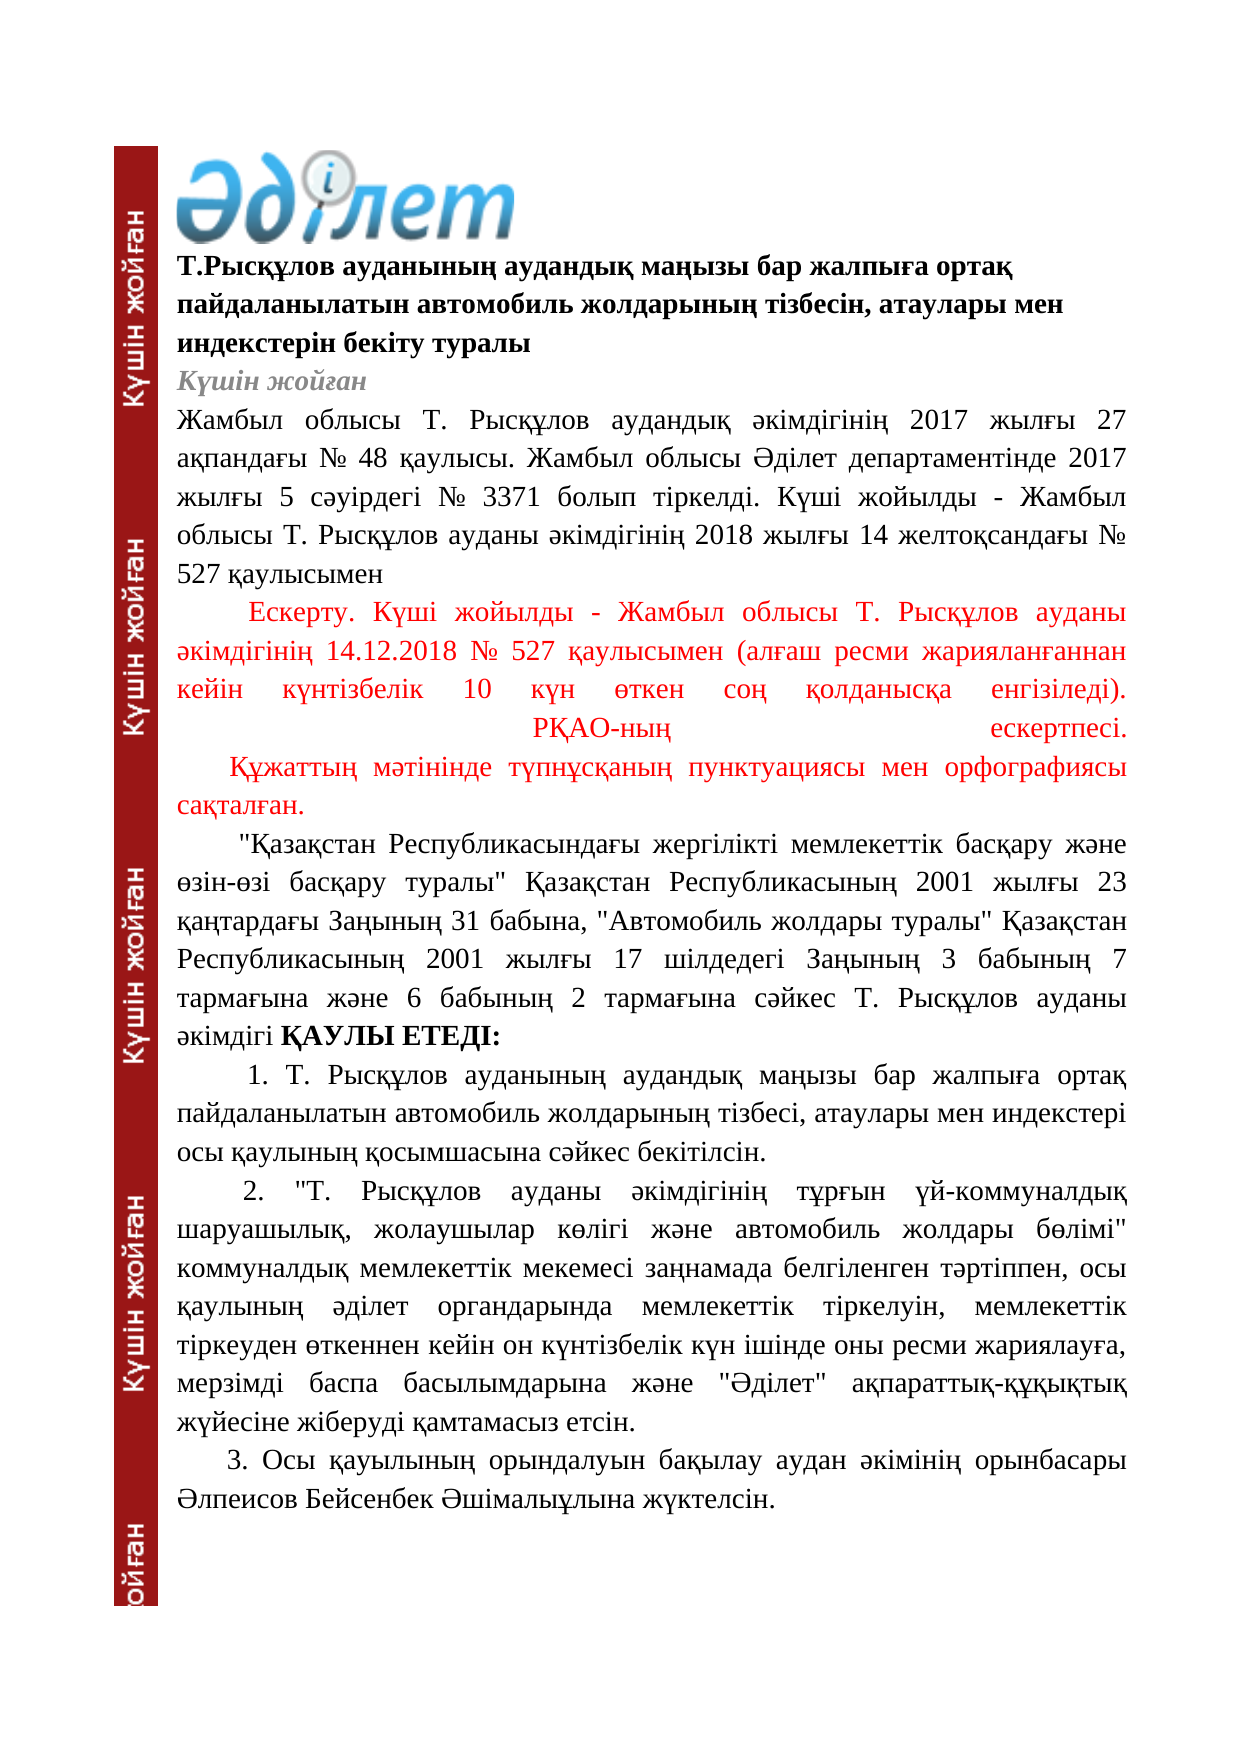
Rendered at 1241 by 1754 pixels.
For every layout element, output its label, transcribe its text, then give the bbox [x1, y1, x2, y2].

picture [114, 1437, 158, 1442]
text Жамбыл облысы Т. Рысқұлов аудандық әкімдігінің 2017 жылғы 27 ақпандағы № 48 қаулысы. Жамбыл облысы Әділет департаментінде 2017 жылғы 5 сәуірдегі № 3371 болып тіркелді. Күші жойылды - Жамбыл облысы Т. Рысқұлов ауданы әкімдігінің 2018 жылғы 14 желтоқсандағы № 527 қаулысымен [112, 402, 1128, 589]
picture [114, 589, 158, 594]
picture [114, 358, 158, 363]
text "Қазақстан Республикасындағы жергілікті мемлекеттік басқару және өзін-өзі басқару туралы" Қазақстан Республикасының 2001 жылғы 23 қаңтардағы Заңының 31 бабына, "Автомобиль жолдары туралы" Қазақстан Республикасының 2001 жылғы 17 шілдедегі Заңының 3 бабының 7 тармағына және 6 бабының 2 тармағына сәйкес Т. Рысқұлов ауданы әкімдігі ҚАУЛЫ ЕТЕДІ: [112, 826, 1128, 1052]
text 2. "Т. Рысқұлов ауданы әкімдігінің тұрғын үй-коммуналдық шаруашылық, жолаушылар көлігі және автомобиль жолдары бөлімі" коммуналдық мемлекеттік мекемесі заңнамада белгіленген тәртіппен, осы қаулының әділет органдарында мемлекеттік тіркелуін, мемлекеттік тіркеуден өткеннен кейін он күнтізбелік күн ішінде оны ресми жариялауға, мерзімді баспа басылымдарына және "Әділет" ақпараттық-құқықтық жүйесіне жіберуді қамтамасыз етсін. [112, 1173, 1128, 1437]
picture [114, 146, 158, 248]
text 3. Осы қауылының орындалуын бақылау аудан әкімінің орынбасары Әлпеисов Бейсенбек Әшімалыұлына жүктелсін. [112, 1442, 1128, 1514]
picture [114, 397, 158, 402]
text Күшін жойған [112, 363, 1128, 397]
text Т.Рысқұлов ауданының аудандық маңызы бар жалпыға ортақ пайдаланылатын автомобиль жолдарының тізбесін, атаулары мен индекстерін бекіту туралы [112, 248, 1128, 358]
picture [176, 150, 515, 244]
picture [114, 1514, 158, 1606]
picture [114, 821, 158, 826]
text 1. Т. Рысқұлов ауданының аудандық маңызы бар жалпыға ортақ пайдаланылатын автомобиль жолдарының тізбесі, атаулары мен индекстері осы қаулының қосымшасына сәйкес бекітілсін. [112, 1057, 1128, 1168]
picture [114, 1052, 158, 1057]
picture [114, 1168, 158, 1173]
text Ескерту. Күші жойылды - Жамбыл облысы Т. Рысқұлов ауданы әкімдігінің 14.12.2018 № 527 қаулысымен (алғаш ресми жарияланғаннан кейін күнтізбелік 10 күн өткен соң қолданысқа енгізіледі). РҚАО-ның ескертпесі. Құжаттың мәтінінде түпнұсқаның пунктуациясы мен орфографиясы сақталған. [112, 594, 1128, 821]
